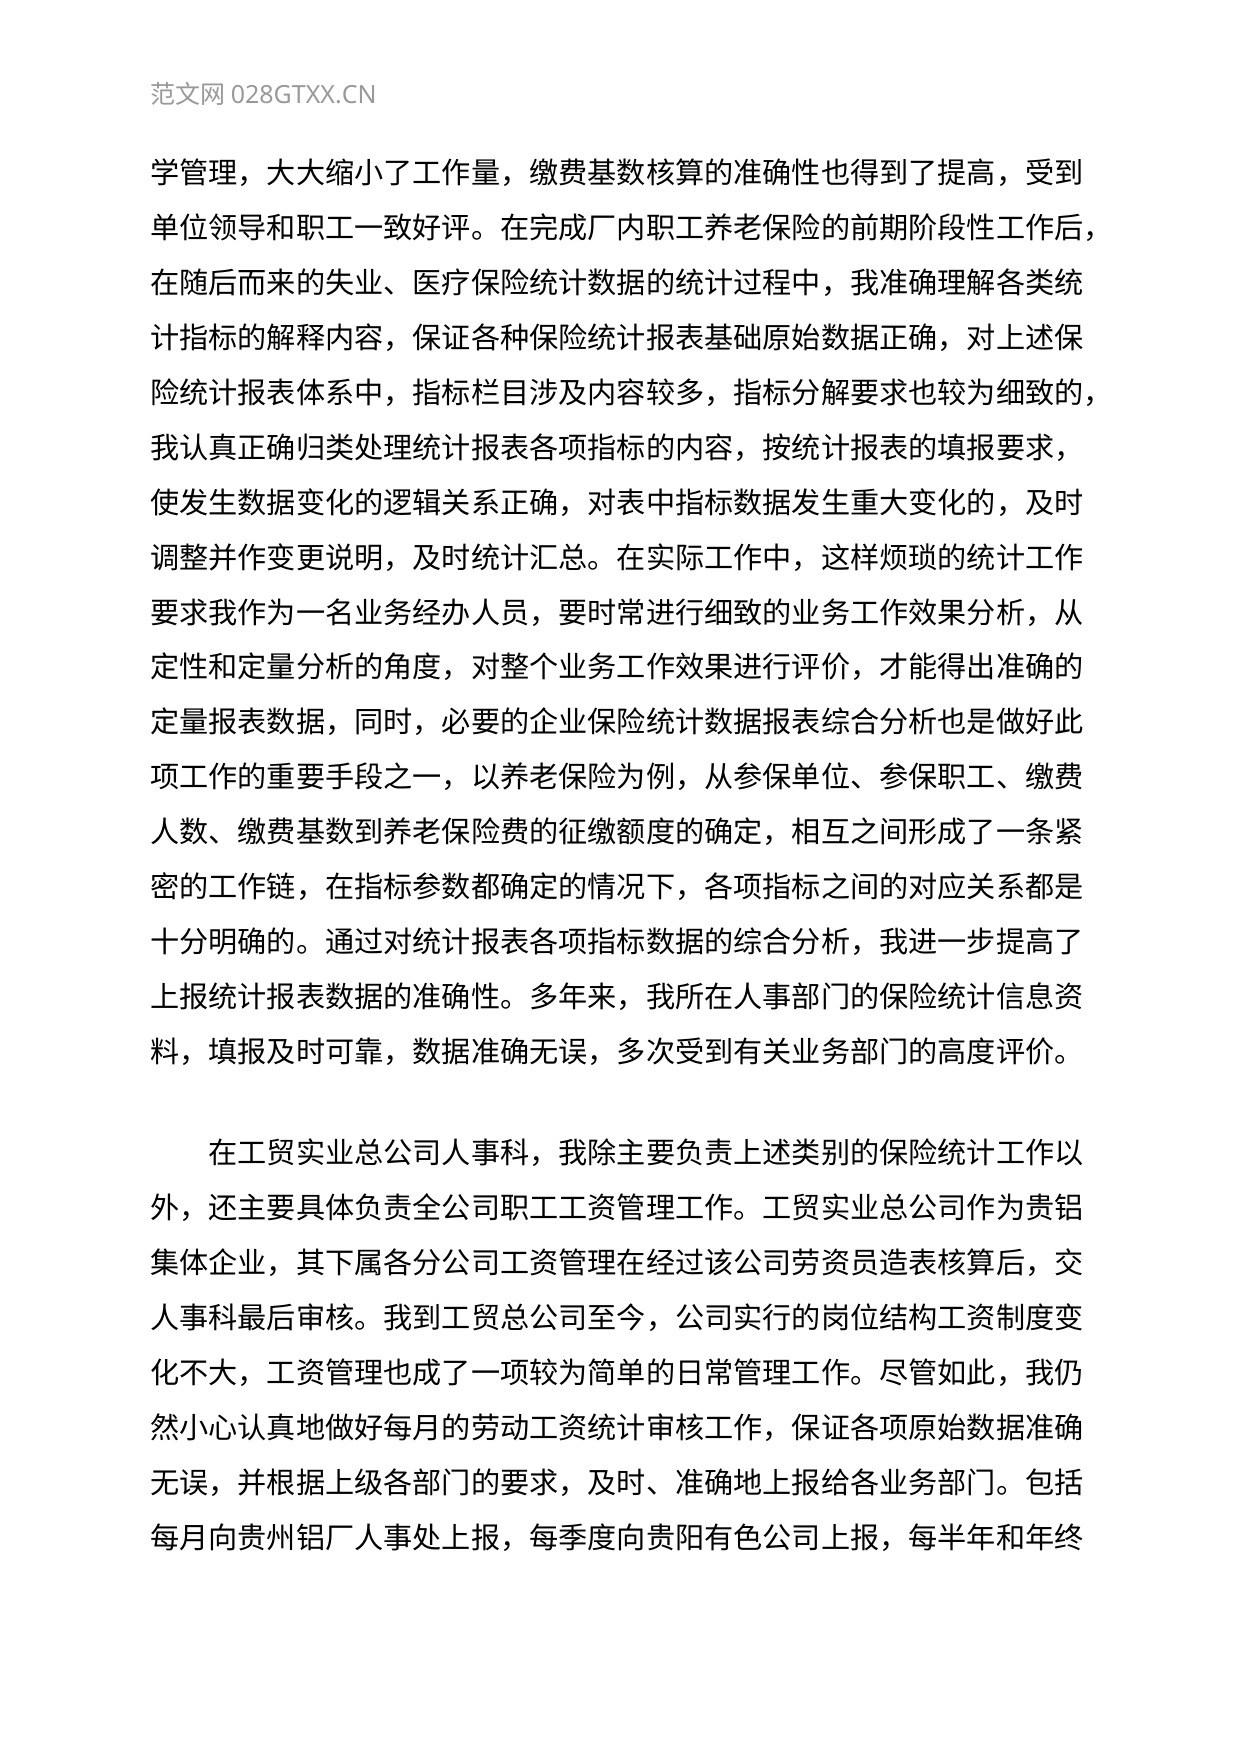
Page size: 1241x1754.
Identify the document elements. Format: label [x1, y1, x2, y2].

text [150, 1130, 1090, 1557]
text [150, 150, 1090, 1071]
